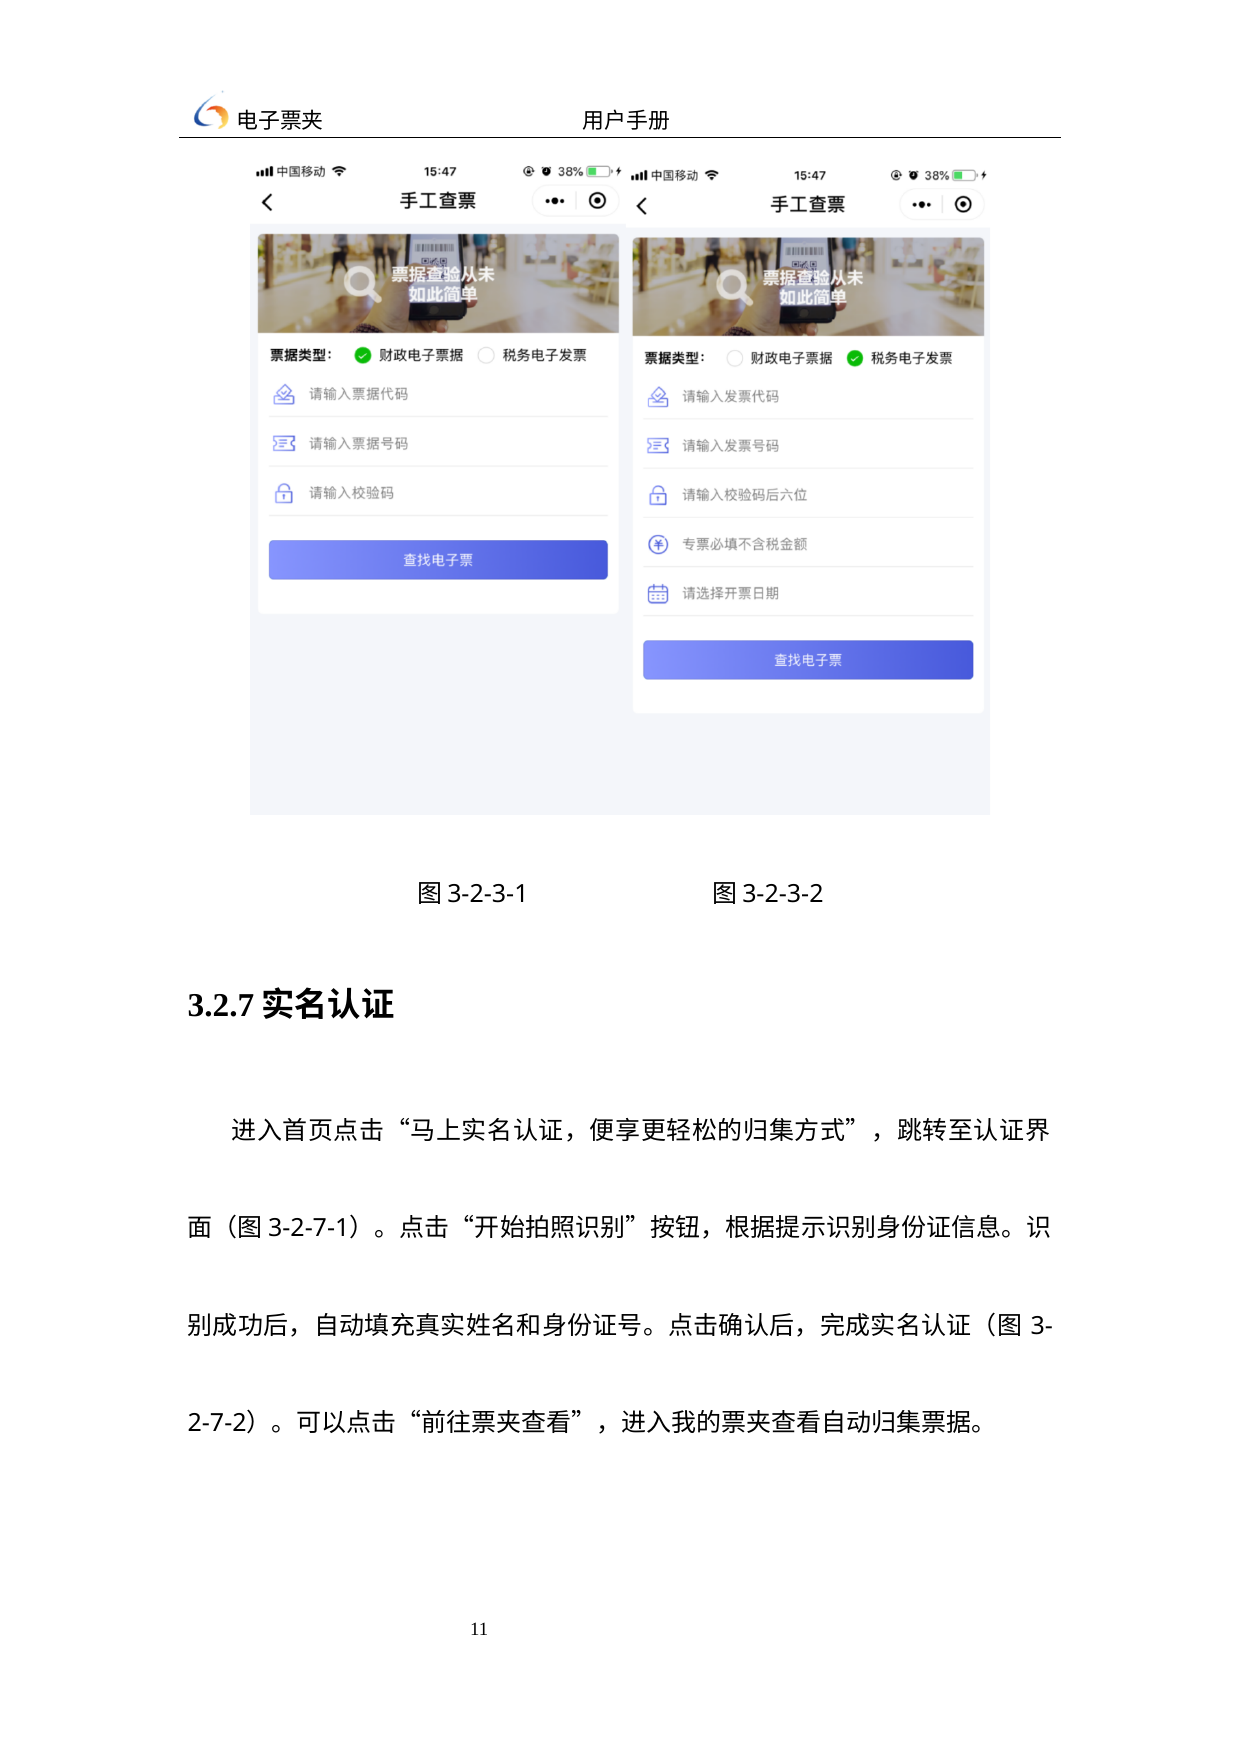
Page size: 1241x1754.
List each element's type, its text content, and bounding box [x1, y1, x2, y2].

picture [250, 162, 991, 815]
subtitle 3.2.7实名认证 [187, 969, 1053, 1034]
text 图3-2-3-1 图3-2-3-2 [187, 859, 1053, 924]
picture [187, 90, 237, 129]
text 进入首页点击“马上实名认证，便享更轻松的归集方式”，跳转至认证界面（图3-2-7-1）。点击“开始拍照识别”按钮，根据提示识别身份证信息。识别成功后，自动填充真实姓名和身份证号。点击确认后，完成实名认证（图3-2-7-2）。可以点击“前往票夹查看”，进入我的票夹查看自动归集票据。 [187, 1096, 1053, 1453]
